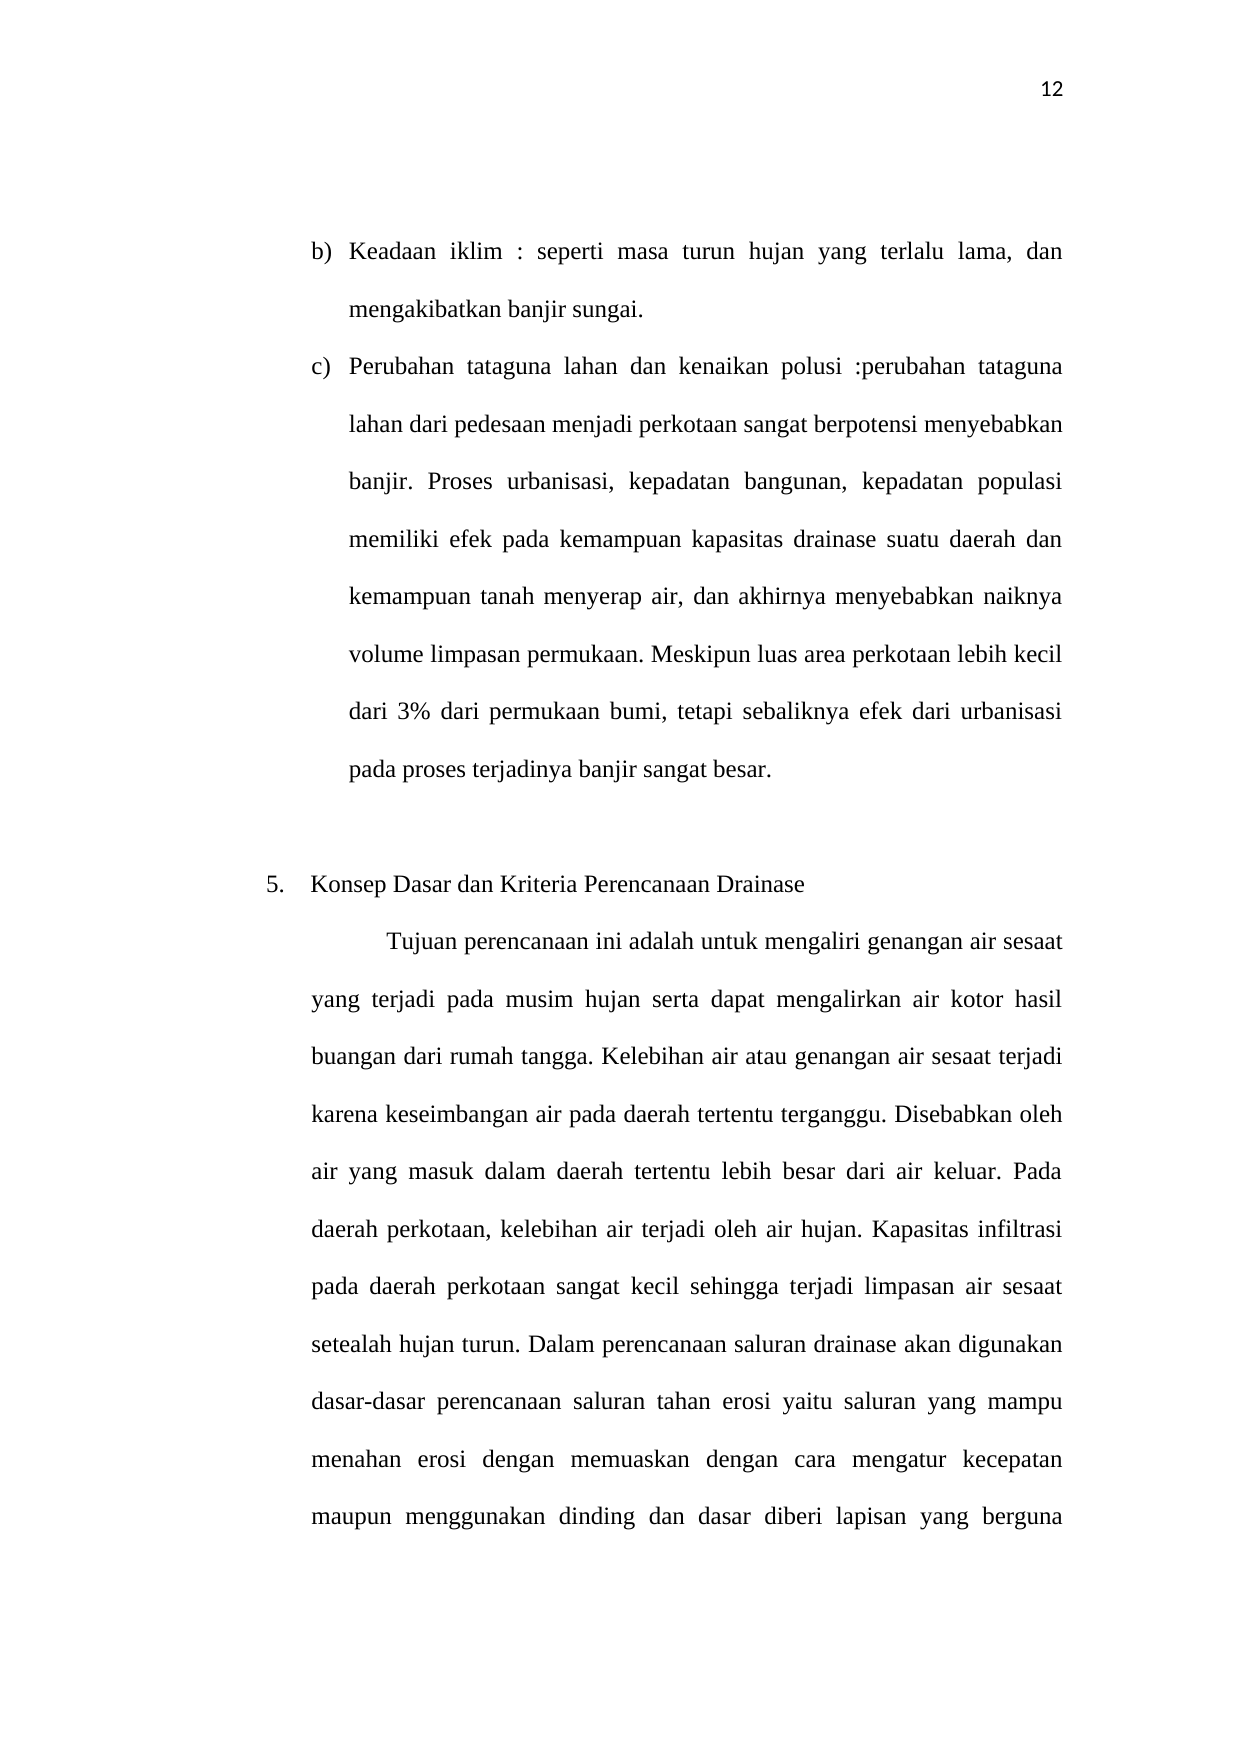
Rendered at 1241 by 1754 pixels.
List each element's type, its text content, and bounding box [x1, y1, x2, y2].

list Keadaan iklim : seperti masa turun hujan yang terlalu lama, dan mengakibatkan banjir sungai. [311, 236, 1063, 322]
list Konsep Dasar dan Kriteria Perencanaan Drainase [266, 869, 1063, 897]
list Perubahan tataguna lahan dan kenaikan polusi :perubahan tataguna lahan dari pedesaan menjadi perkotaan sangat berpotensi menyebabkan banjir. Proses urbanisasi, kepadatan bangunan, kepadatan populasi memiliki efek pada kemampuan kapasitas drainase suatu daerah dan kemampuan tanah menyerap air, dan akhirnya menyebabkan naiknya volume limpasan permukaan. Meskipun luas area perkotaan lebih kecil dari 3% dari permukaan bumi, tetapi sebaliknya efek dari urbanisasi pada proses terjadinya banjir sangat besar. [311, 351, 1063, 782]
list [311, 926, 1063, 1530]
